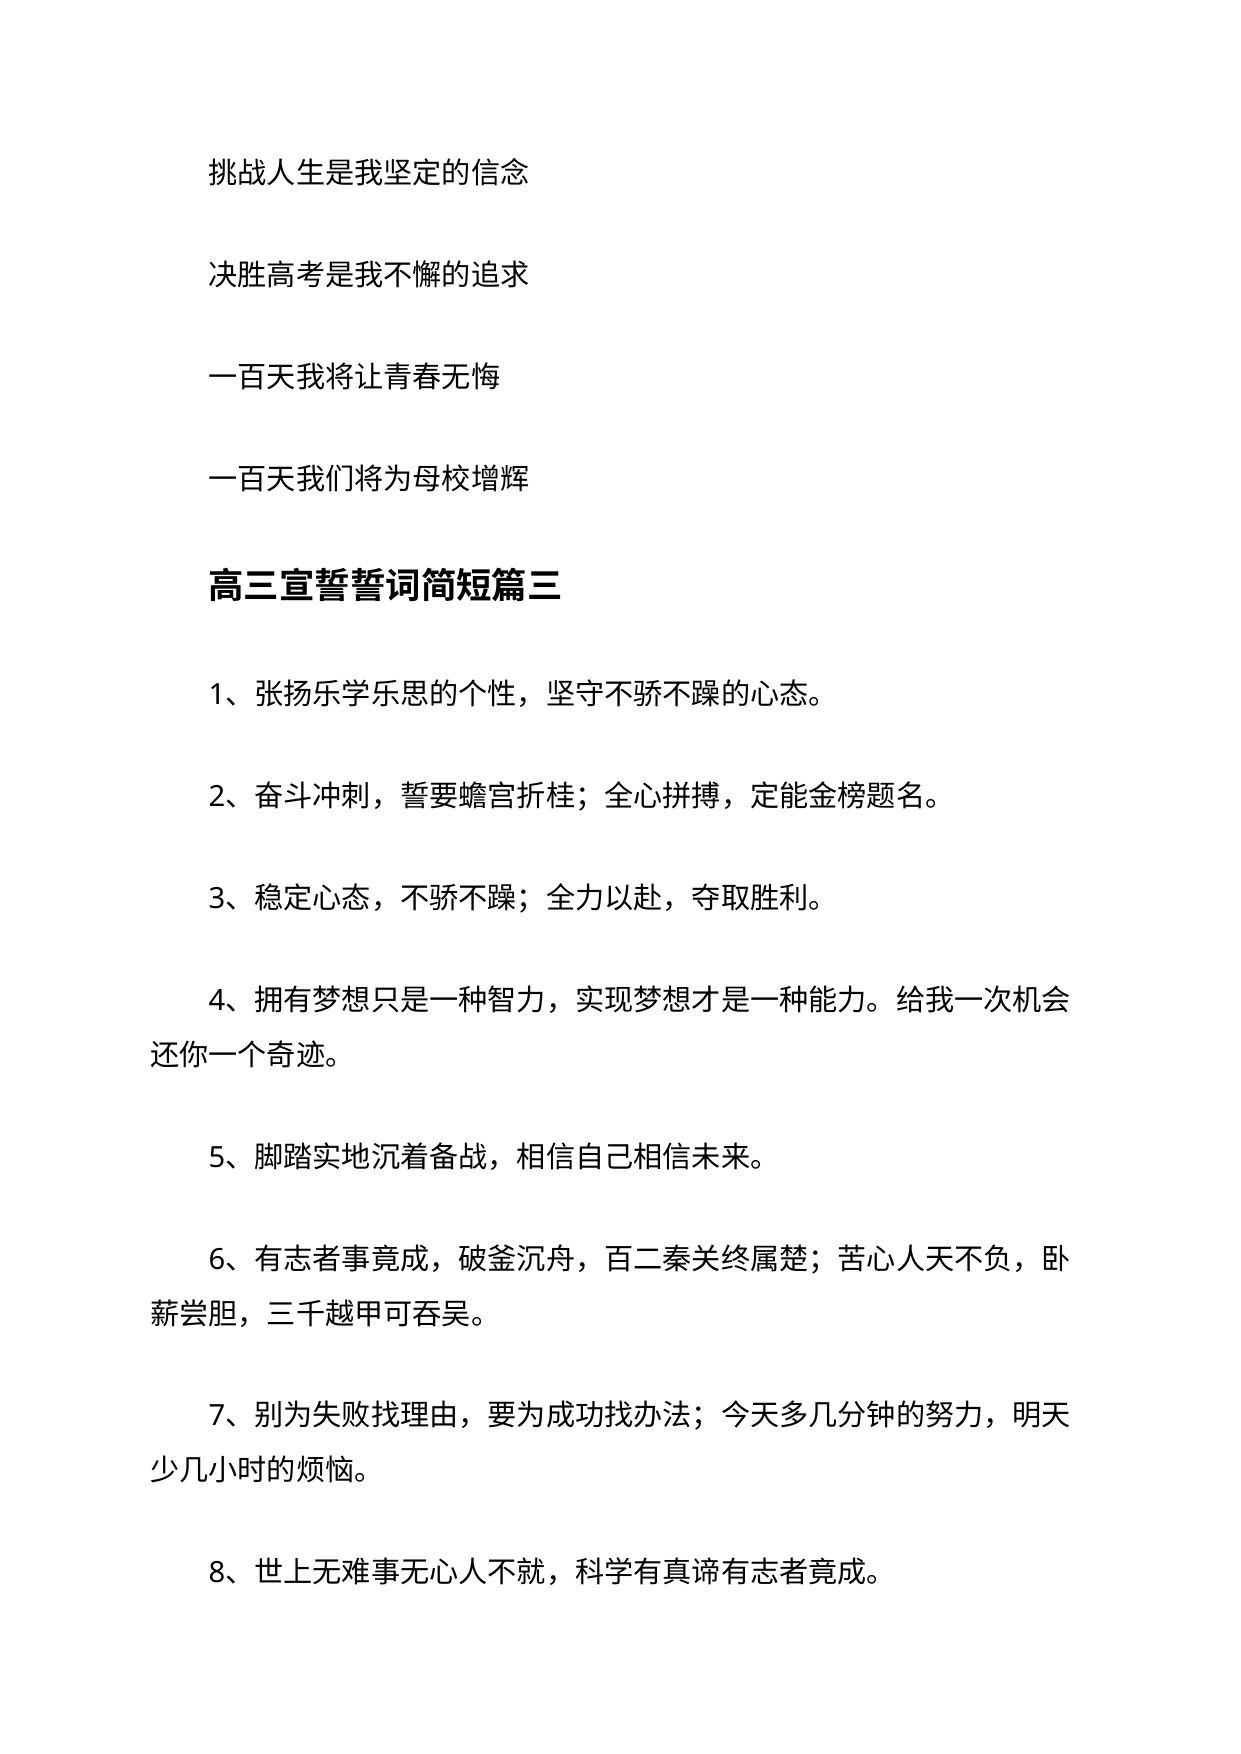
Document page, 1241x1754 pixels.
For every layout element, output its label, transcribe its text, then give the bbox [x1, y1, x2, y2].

text 一百天我们将为母校增辉 [150, 455, 1090, 498]
text 2、奋斗冲刺，誓要蟾宫折桂；全心拼搏，定能金榜题名。 [150, 772, 1090, 815]
text 4、拥有梦想只是一种智力，实现梦想才是一种能力。给我一次机会还你一个奇迹。 [150, 976, 1090, 1074]
text 决胜高考是我不懈的追求 [150, 252, 1090, 294]
text 高三宣誓誓词简短篇三 [150, 557, 1090, 608]
text 7、别为失败找理由，要为成功找办法；今天多几分钟的努力，明天少几小时的烦恼。 [150, 1392, 1090, 1489]
text 8、世上无难事无心人不就，科学有真谛有志者竟成。 [150, 1549, 1090, 1591]
text 一百天我将让青春无悔 [150, 353, 1090, 396]
text 5、脚踏实地沉着备战，相信自己相信未来。 [150, 1133, 1090, 1176]
text 1、张扬乐学乐思的个性，坚守不骄不躁的心态。 [150, 671, 1090, 713]
text 挑战人生是我坚定的信念 [150, 150, 1090, 192]
text 6、有志者事竟成，破釜沉舟，百二秦关终属楚；苦心人天不负，卧薪尝胆，三千越甲可吞吴。 [150, 1235, 1090, 1332]
text 3、稳定心态，不骄不躁；全力以赴，夺取胜利。 [150, 874, 1090, 917]
